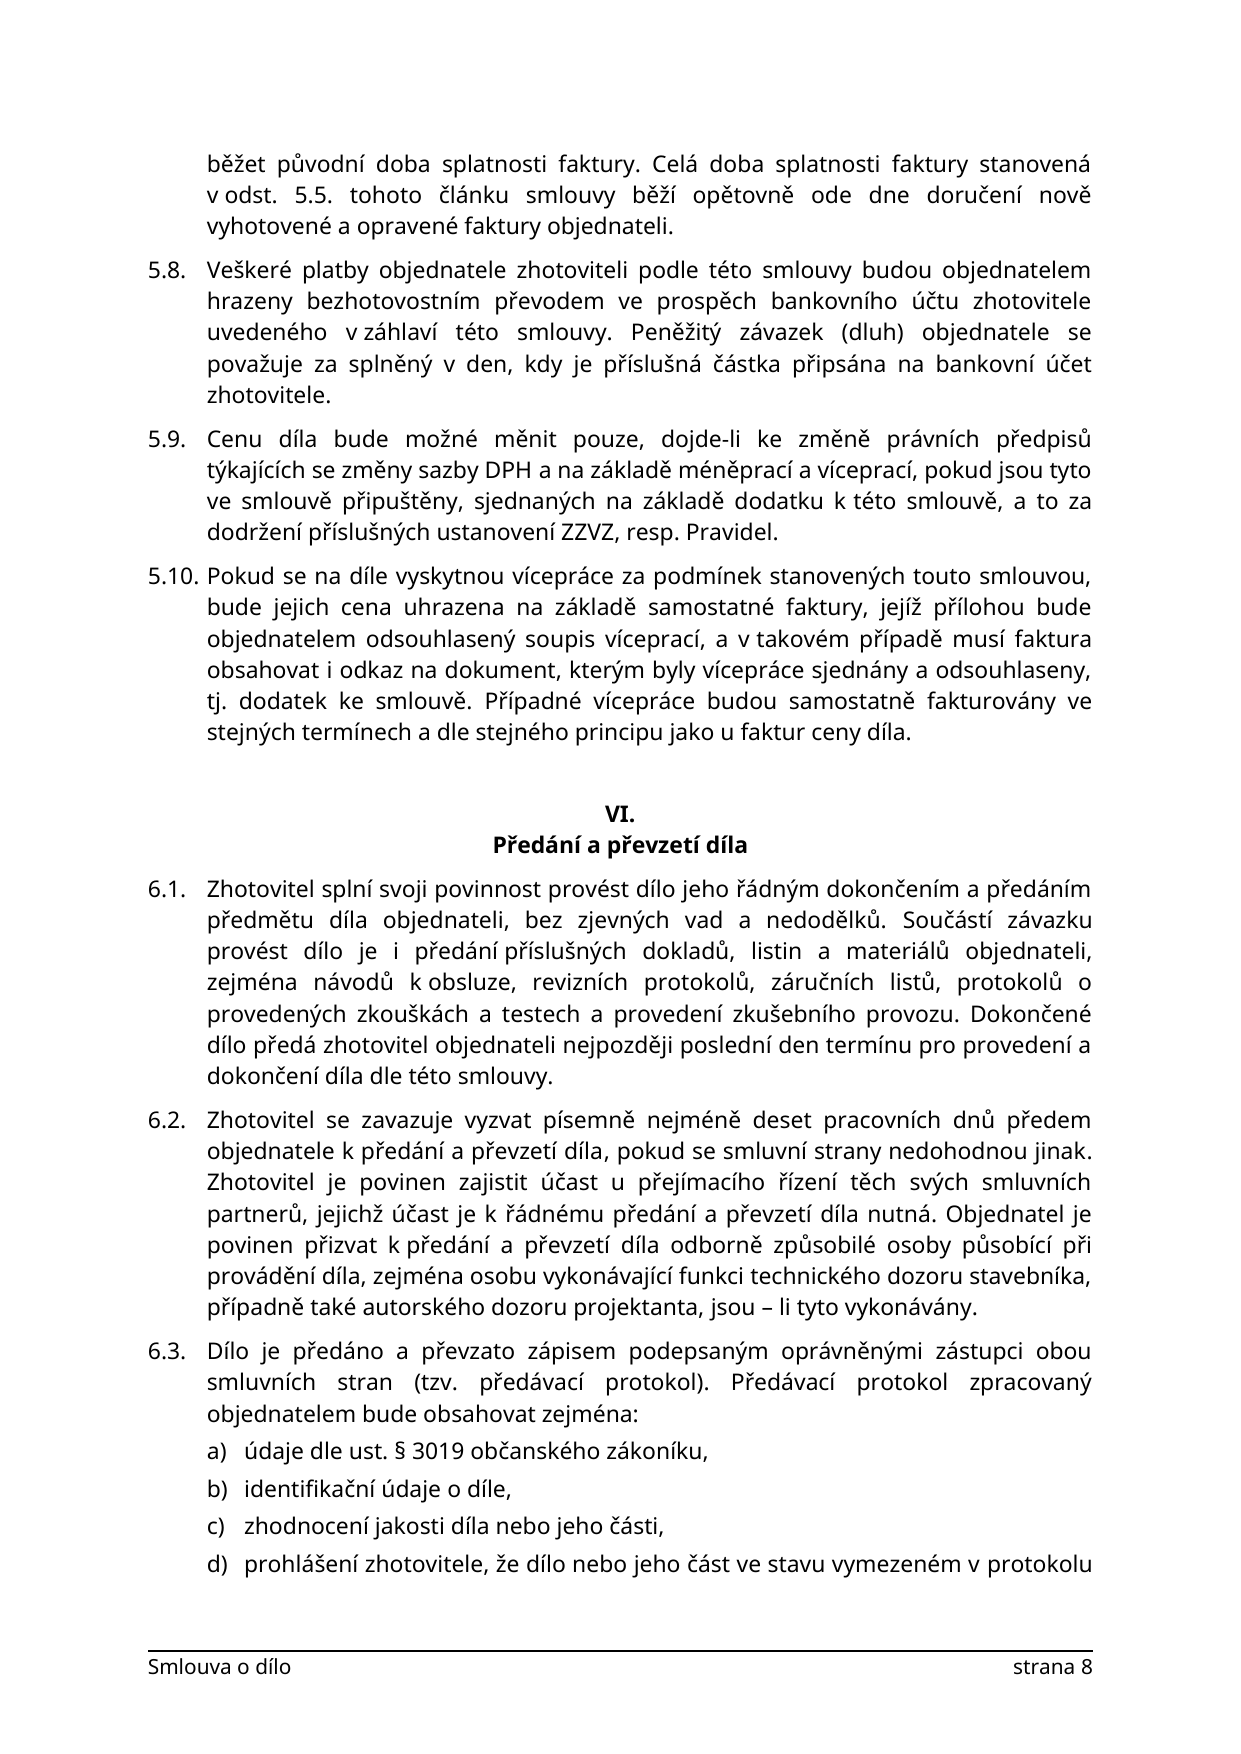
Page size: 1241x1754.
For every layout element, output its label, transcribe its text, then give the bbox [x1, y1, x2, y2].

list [207, 1548, 1093, 1579]
list Veškeré platby objednatele zhotoviteli podle této smlouvy budou objednatelem hrazeny bezhotovostním převodem ve prospěch bankovního účtu zhotovitele uvedeného v záhlaví této smlouvy. Peněžitý závazek (dluh) objednatele se považuje za splněný v den, kdy je příslušná částka připsána na bankovní účet zhotovitele. [148, 254, 1093, 410]
list zhodnocení jakosti díla nebo jeho části, [207, 1510, 1093, 1541]
list Zhotovitel splní svoji povinnost provést dílo jeho řádným dokončením a předáním předmětu díla objednateli, bez zjevných vad a nedodělků. Součástí závazku provést dílo je i předání příslušných dokladů, listin a materiálů objednateli, zejména návodů k obsluze, revizních protokolů, záručních listů, protokolů o provedených zkouškách a testech a provedení zkušebního provozu. Dokončené dílo předá zhotovitel objednateli nejpozději poslední den termínu pro provedení a dokončení díla dle této smlouvy. [148, 873, 1093, 1091]
text VI. [148, 798, 1093, 829]
text Předání a převzetí díla [148, 829, 1093, 860]
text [207, 148, 1093, 241]
list Cenu díla bude možné měnit pouze, dojde-li ke změně právních předpisů týkajících se změny sazby DPH a na základě méněprací a víceprací, pokud jsou tyto ve smlouvě připuštěny, sjednaných na základě dodatku k této smlouvě, a to za dodržení příslušných ustanovení ZZVZ, resp. Pravidel. [148, 423, 1093, 548]
list identifikační údaje o díle, [207, 1473, 1093, 1504]
list údaje dle ust. § 3019 občanského zákoníku, [207, 1435, 1093, 1466]
list Pokud se na díle vyskytnou vícepráce za podmínek stanovených touto smlouvou, bude jejich cena uhrazena na základě samostatné faktury, jejíž přílohou bude objednatelem odsouhlasený soupis víceprací, a v takovém případě musí faktura obsahovat i odkaz na dokument, kterým byly vícepráce sjednány a odsouhlaseny, tj. dodatek ke smlouvě. Případné vícepráce budou samostatně fakturovány ve stejných termínech a dle stejného principu jako u faktur ceny díla. [148, 560, 1093, 748]
list Zhotovitel se zavazuje vyzvat písemně nejméně deset pracovních dnů předem objednatele k předání a převzetí díla, pokud se smluvní strany nedohodnou jinak. Zhotovitel je povinen zajistit účast u přejímacího řízení těch svých smluvních partnerů, jejichž účast je k řádnému předání a převzetí díla nutná. Objednatel je povinen přizvat k předání a převzetí díla odborně způsobilé osoby působící při provádění díla, zejména osobu vykonávající funkci technického dozoru stavebníka, případně také autorského dozoru projektanta, jsou – li tyto vykonávány. [148, 1104, 1093, 1323]
list Dílo je předáno a převzato zápisem podepsaným oprávněnými zástupci obou smluvních stran (tzv. předávací protokol). Předávací protokol zpracovaný objednatelem bude obsahovat zejména: [148, 1335, 1093, 1429]
